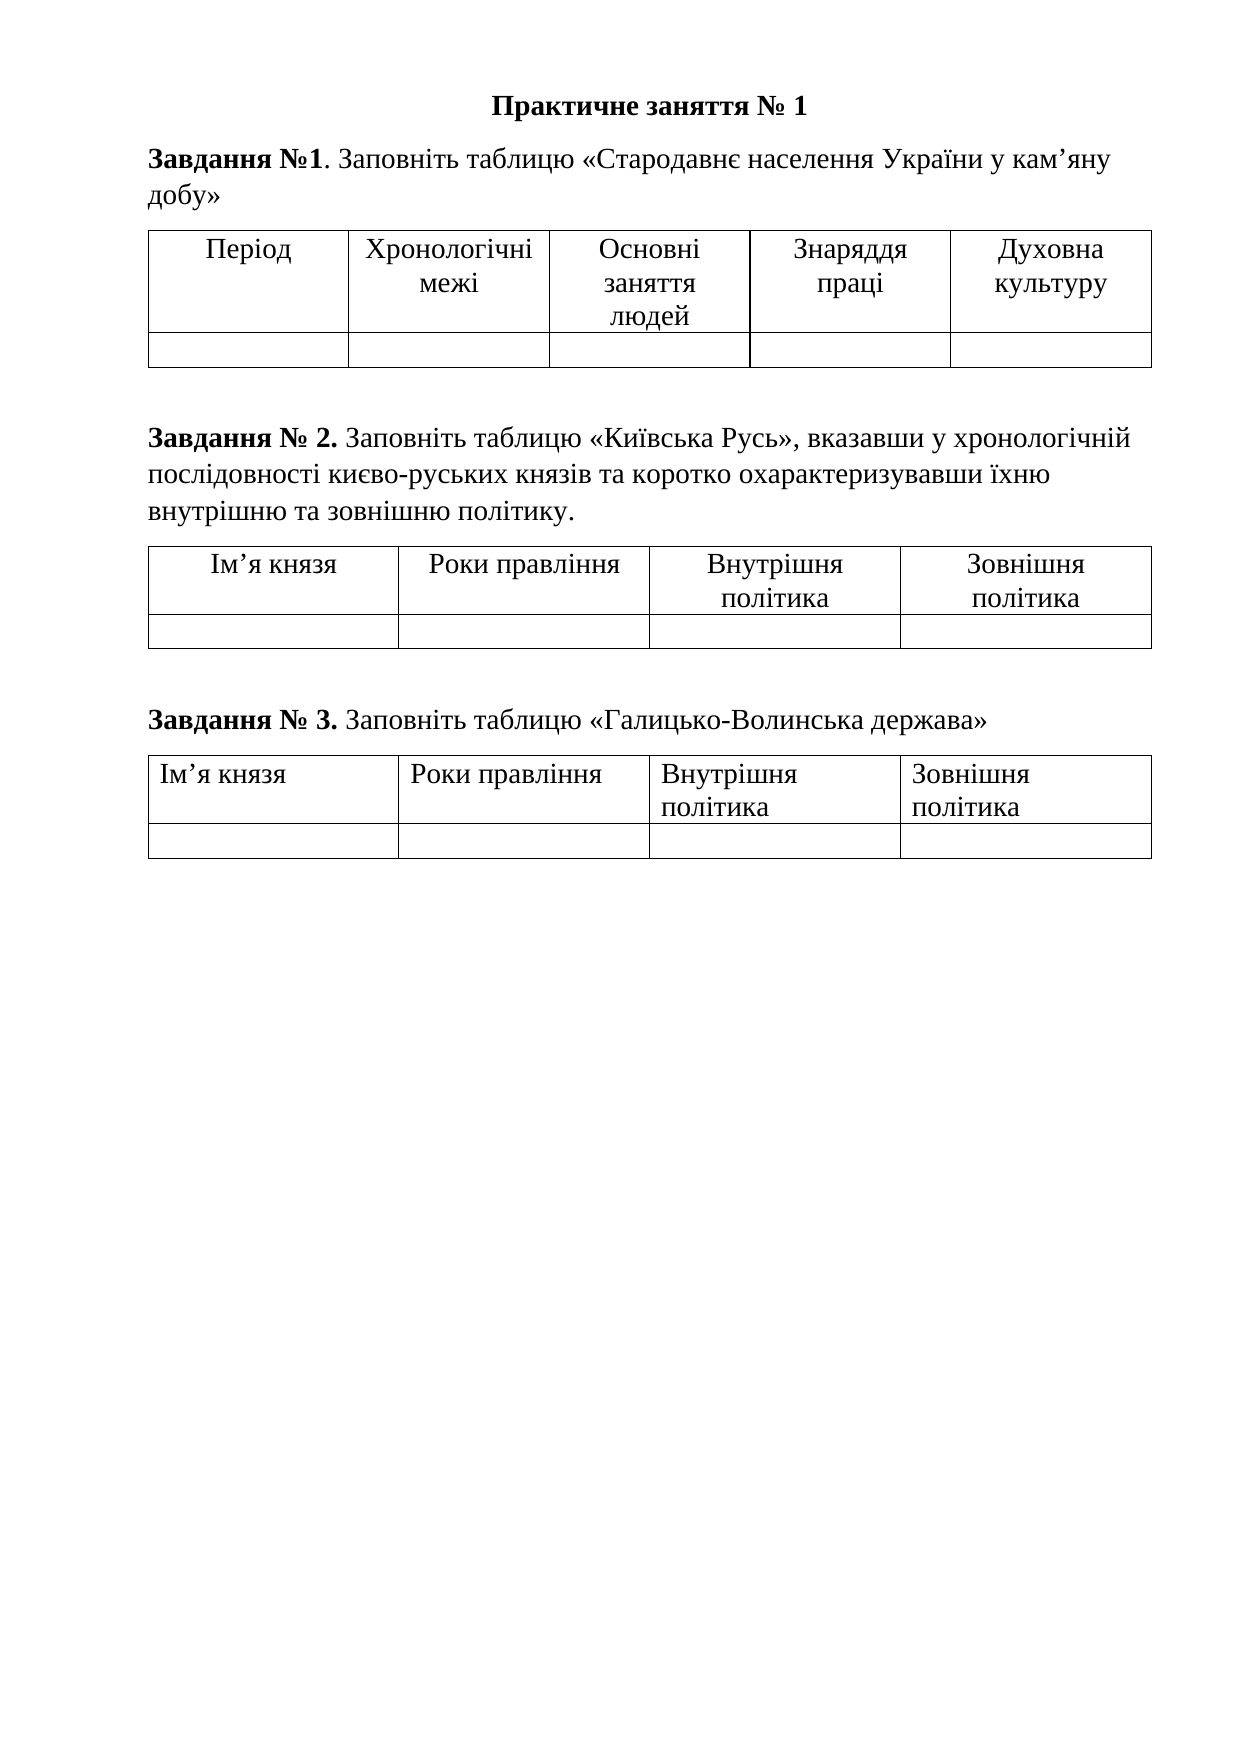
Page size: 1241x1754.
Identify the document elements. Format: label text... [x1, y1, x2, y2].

table_header Основні заняття людей [550, 231, 749, 332]
table_cell [349, 333, 549, 367]
table_cell [901, 615, 1151, 648]
table_header Внутрішня політика [650, 756, 900, 823]
table_header Роки правління [399, 756, 649, 823]
table_cell [650, 824, 900, 858]
table_header Внутрішня політика [650, 547, 900, 614]
table_cell [751, 333, 950, 367]
table_header Роки правління [399, 547, 649, 614]
table_header Ім’я князя [149, 547, 398, 614]
text Завдання №1. Заповніть таблицю «Стародавнє населення України у кам’яну добу» [148, 141, 1152, 211]
text Завдання № 3. Заповніть таблицю «Галицько-Волинська держава» [148, 702, 1152, 736]
table_header Знаряддя праці [751, 231, 950, 332]
table_cell [399, 615, 649, 648]
table_cell [550, 333, 749, 367]
table_cell [951, 333, 1151, 367]
table_header Зовнішня політика [901, 547, 1151, 614]
text Завдання № 2. Заповніть таблицю «Київська Русь», вказавши у хронологічній послідовності києво-руських князів та коротко охарактеризувавши їхню внутрішню та зовнішню політику. [148, 420, 1152, 526]
table_cell [149, 333, 348, 367]
text Практичне заняття № 1 [148, 88, 1152, 122]
table_header Зовнішня політика [901, 756, 1151, 823]
table_cell [650, 615, 900, 648]
table_header Духовна культуру [951, 231, 1151, 332]
table_header Період [149, 231, 348, 332]
table_header Хронологічні межі [349, 231, 549, 332]
table_cell [149, 615, 398, 648]
table_cell [901, 824, 1151, 858]
table_cell [399, 824, 649, 858]
table_cell [149, 824, 398, 858]
table_header Ім’я князя [149, 756, 398, 823]
